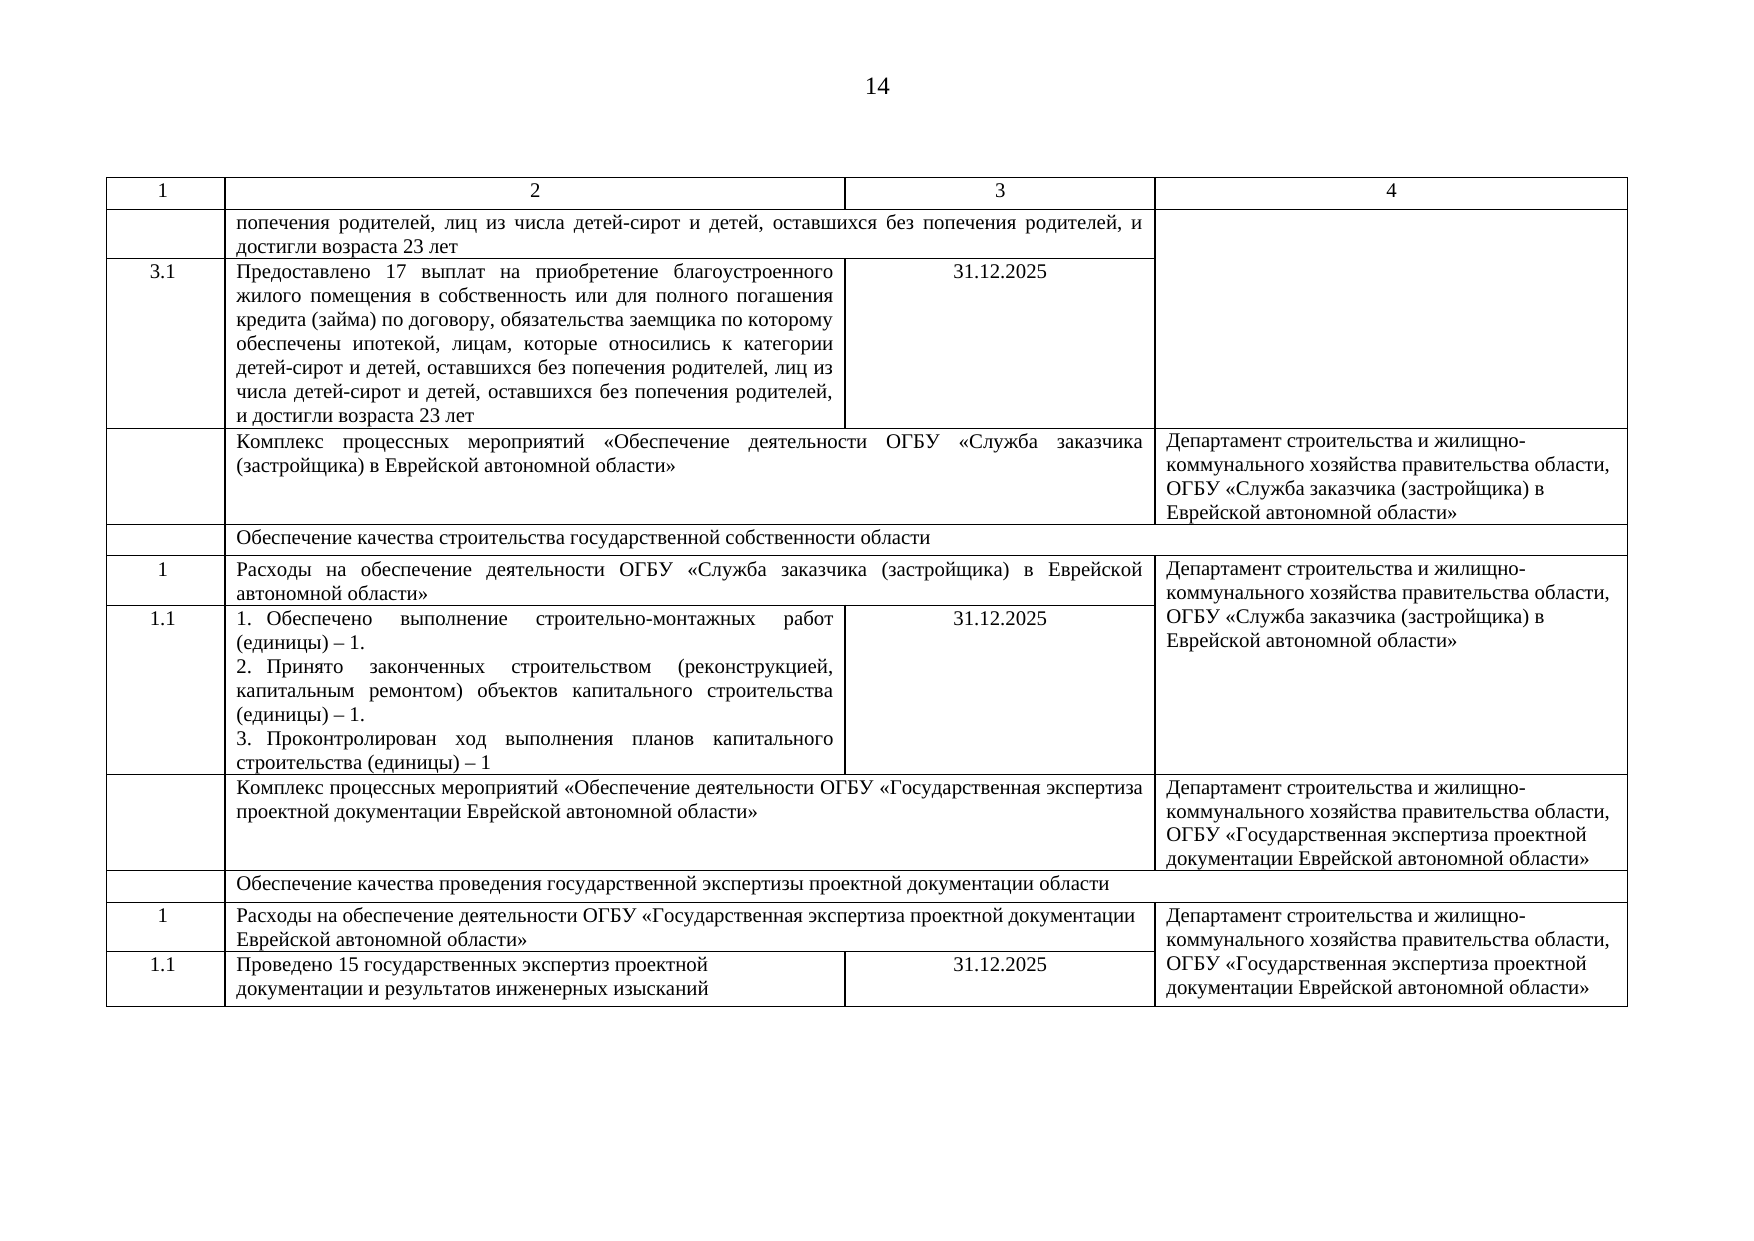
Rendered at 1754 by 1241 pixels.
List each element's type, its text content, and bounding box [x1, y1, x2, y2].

table_cell Предоставлено 17 выплат на приобретение благоустроенного жилого помещения в собственность или для полного погашения кредита (займа) по договору, обязательства заемщика по которому обеспечены ипотекой, лицам, которые относились к категории детей-сирот и детей, оставшихся без попечения родителей, лиц из числа детей-сирот и детей, оставшихся без попечения родителей, и достигли возраста 23 лет [226, 259, 844, 427]
table_cell 3.1 [107, 259, 224, 427]
table_cell Департамент строительства и жилищно-коммунального хозяйства правительства области, ОГБУ «Государственная экспертиза проектной документации Еврейской автономной области» [1156, 903, 1627, 1006]
table_cell Комплекс процессных мероприятий «Обеспечение деятельности ОГБУ «Государственная экспертиза проектной документации Еврейской автономной области» [226, 775, 1154, 870]
table_cell Департамент строительства и жилищно-коммунального хозяйства правительства области, ОГБУ «Служба заказчика (застройщика) в Еврейской автономной области» [1156, 556, 1627, 774]
table_cell [107, 871, 224, 902]
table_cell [226, 210, 1154, 258]
table_cell [107, 525, 224, 555]
table_cell 1.1 [107, 952, 224, 1006]
table_cell 31.12.2025 [846, 952, 1154, 1006]
table_cell Департамент строительства и жилищно-коммунального хозяйства правительства области, ОГБУ «Государственная экспертиза проектной документации Еврейской автономной области» [1156, 775, 1627, 870]
table_cell 3 [107, 210, 224, 258]
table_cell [1156, 210, 1627, 427]
table_cell 1 [107, 556, 224, 604]
table_header 1 [107, 178, 224, 209]
table_cell 1.1 [107, 606, 224, 774]
table_cell Обеспечено выполнение строительно-монтажных работ (единицы) – 1. Принято законченных строительством (реконструкцией, капитальным ремонтом) объектов капитального строительства (единицы) – 1. Проконтролирован ход выполнения планов капитального строительства (единицы) – 1 [226, 606, 844, 774]
table_header 4 [1156, 178, 1627, 209]
table_cell Расходы на обеспечение деятельности ОГБУ «Государственная экспертиза проектной документации Еврейской автономной области» [226, 903, 1154, 951]
table_cell Комплекс процессных мероприятий «Обеспечение деятельности ОГБУ «Служба заказчика (застройщика) в Еврейской автономной области» [226, 429, 1154, 524]
table_cell 31.12.2025 [846, 259, 1154, 427]
table_header 2 [226, 178, 844, 209]
table_cell [107, 775, 224, 870]
table_cell Департамент строительства и жилищно-коммунального хозяйства правительства области, ОГБУ «Служба заказчика (застройщика) в Еврейской автономной области» [1156, 429, 1627, 524]
table_cell 31.12.2025 [846, 606, 1154, 774]
table_cell Проведено 15 государственных экспертиз проектной документации и результатов инженерных изысканий [226, 952, 844, 1006]
table_header 3 [846, 178, 1154, 209]
table_cell Обеспечение качества строительства государственной собственности области [226, 525, 1627, 555]
table_cell Обеспечение качества проведения государственной экспертизы проектной документации области [226, 871, 1627, 902]
table_cell Расходы на обеспечение деятельности ОГБУ «Служба заказчика (застройщика) в Еврейской автономной области» [226, 556, 1154, 604]
table_cell [107, 429, 224, 524]
table_cell 1 [107, 903, 224, 951]
